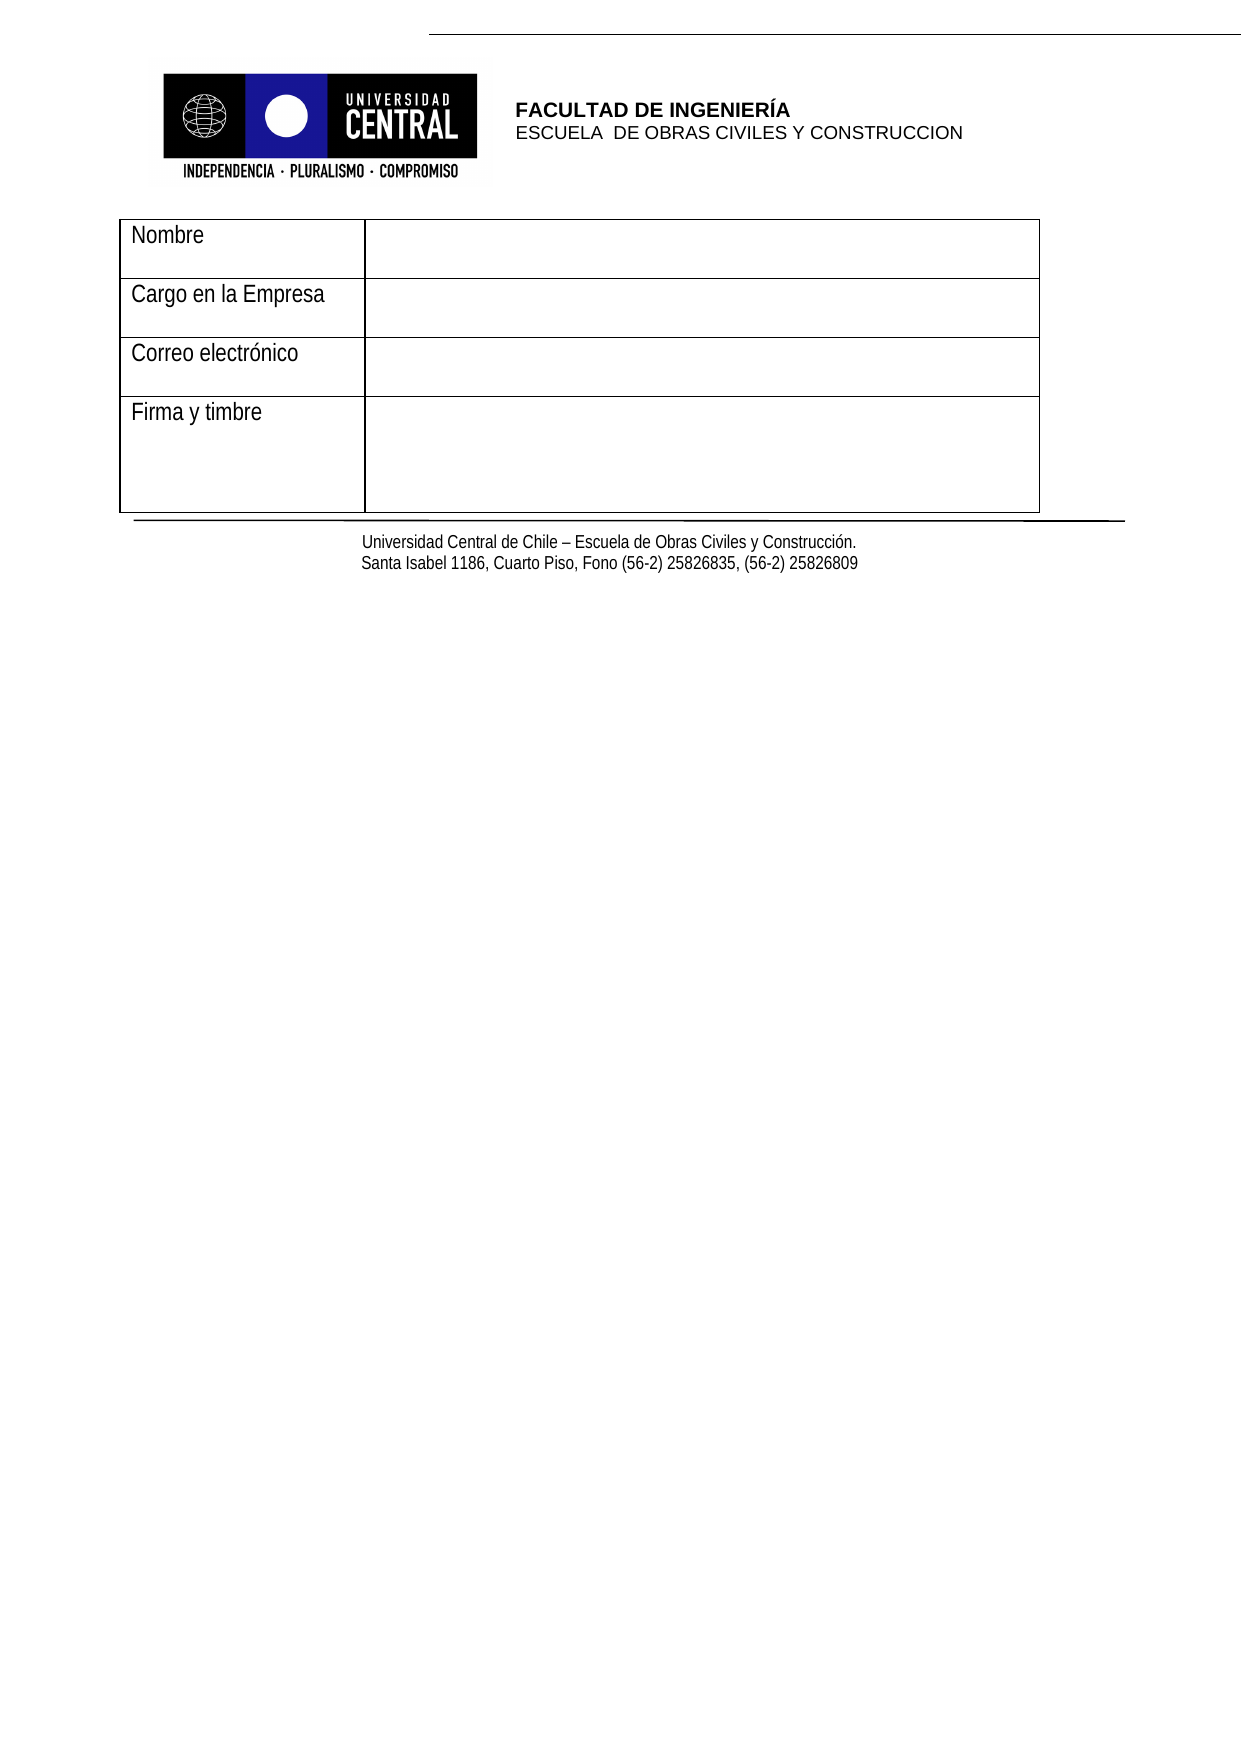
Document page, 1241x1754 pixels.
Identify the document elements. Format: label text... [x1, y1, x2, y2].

table_header Nombre [121, 220, 364, 278]
table_cell Cargo en la Empresa [121, 279, 364, 337]
table_cell [366, 397, 1039, 512]
table_cell [366, 338, 1039, 396]
picture [148, 57, 493, 187]
table_cell Correo electrónico [121, 338, 364, 396]
table_cell Firma y timbre [121, 397, 364, 512]
table_header [366, 220, 1039, 278]
table_cell [366, 279, 1039, 337]
